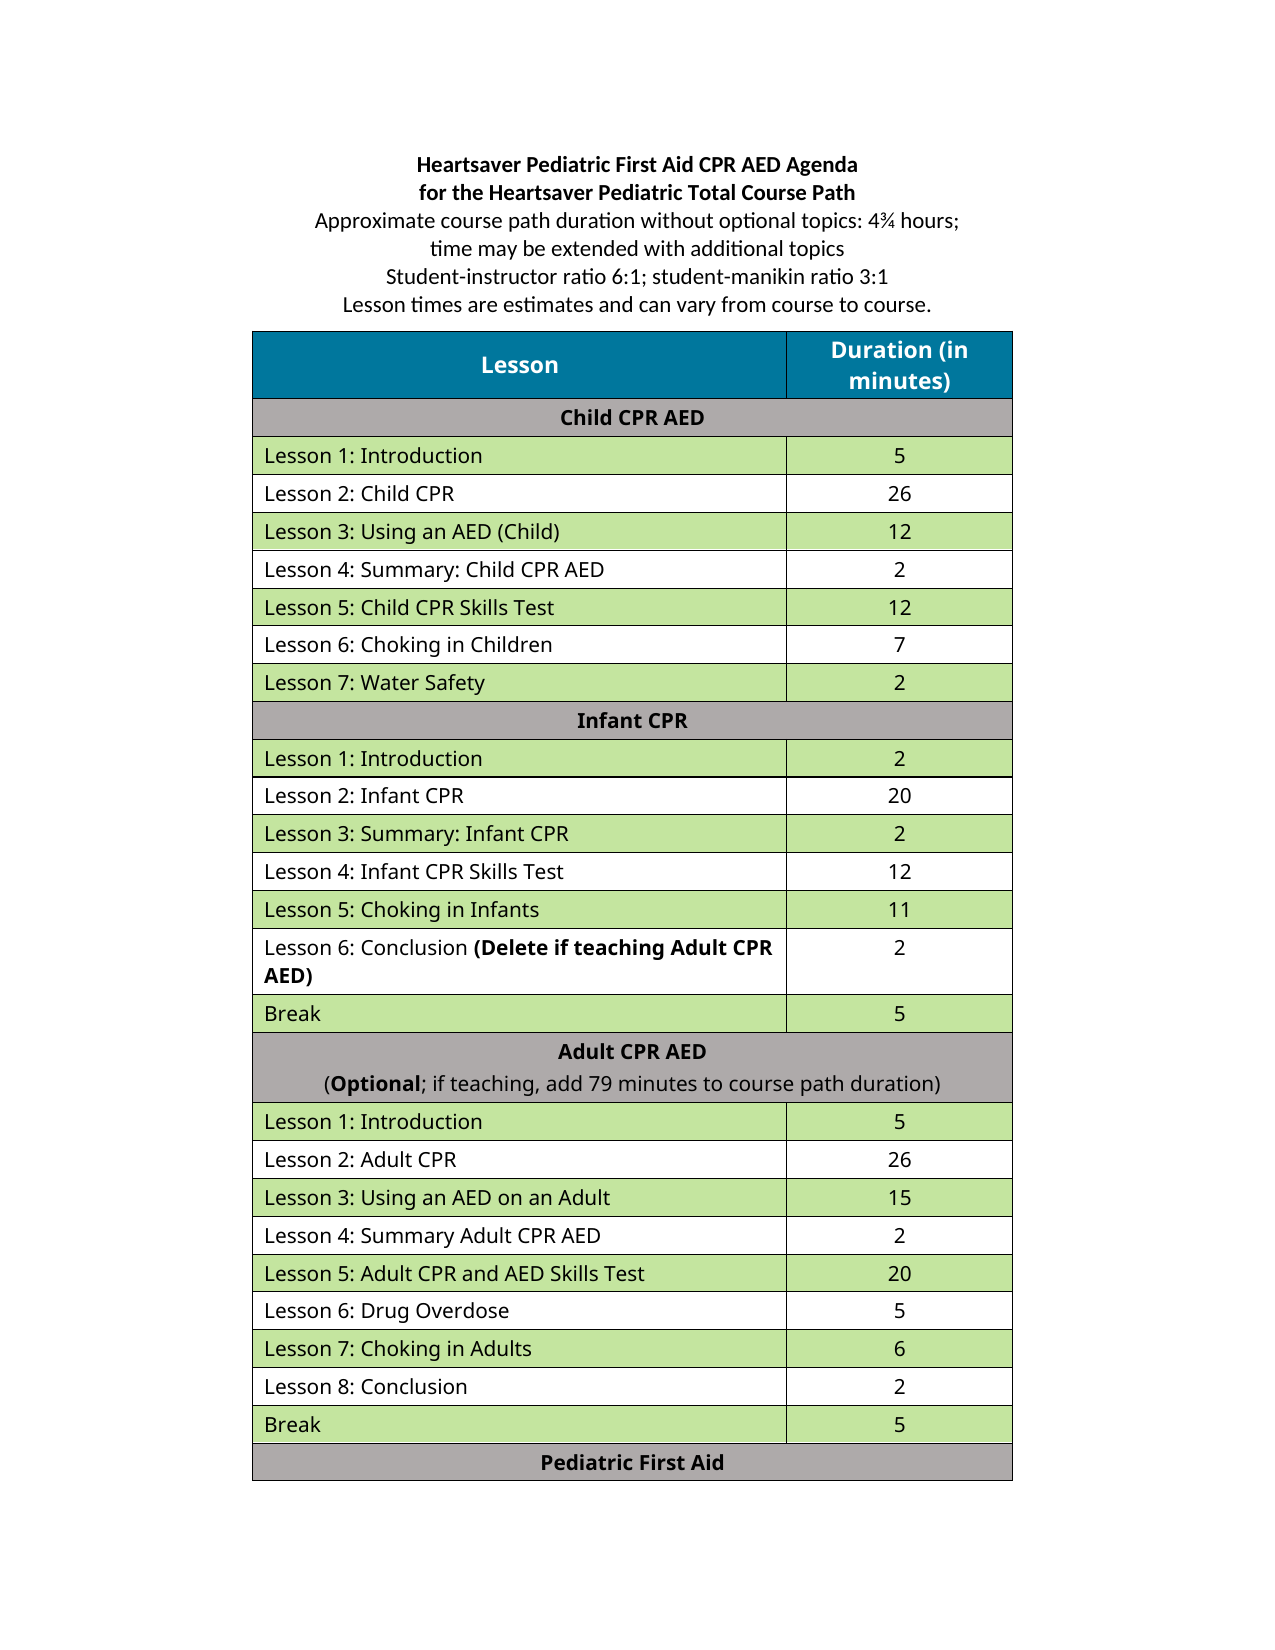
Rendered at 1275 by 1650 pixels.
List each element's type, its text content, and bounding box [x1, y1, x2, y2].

text time may be extended with additional topics [150, 234, 1125, 262]
table_cell Lesson 3: Summary: Infant CPR [253, 815, 786, 852]
table_cell Lesson 6: Conclusion (Delete if teaching Adult CPR AED) [253, 929, 786, 994]
table_cell Lesson 4: Summary Adult CPR AED [253, 1217, 786, 1253]
table_cell 2 [787, 1368, 1012, 1405]
table_cell 5 [787, 1103, 1012, 1140]
table_cell 5 [787, 1292, 1012, 1329]
text Approximate course path duration without optional topics: 4¾ hours; [150, 206, 1125, 234]
table_cell Lesson 4: Summary: Child CPR AED [253, 551, 786, 587]
table_cell Infant CPR [253, 702, 1012, 739]
table_cell Lesson 2: Infant CPR [253, 778, 786, 814]
table_cell Lesson 1: Introduction [253, 740, 786, 776]
table_cell 11 [787, 891, 1012, 928]
text Heartsaver Pediatric First Aid CPR AED Agenda [150, 150, 1125, 178]
table_cell 2 [787, 929, 1012, 994]
table_cell 6 [787, 1330, 1012, 1367]
table_cell Lesson 4: Infant CPR Skills Test [253, 853, 786, 890]
table_cell 12 [787, 589, 1012, 625]
table_cell 26 [787, 475, 1012, 512]
table_cell Lesson 5: Child CPR Skills Test [253, 589, 786, 625]
table_cell 12 [787, 513, 1012, 549]
table_cell 2 [787, 815, 1012, 852]
table_cell Lesson 1: Introduction [253, 1103, 786, 1140]
table_cell Lesson 6: Drug Overdose [253, 1292, 786, 1329]
table_cell 2 [787, 551, 1012, 587]
table_cell Lesson 2: Child CPR [253, 475, 786, 512]
table_header Duration (in minutes) [787, 332, 1012, 398]
table_cell 2 [787, 1217, 1012, 1253]
text for the Heartsaver Pediatric Total Course Path [150, 178, 1125, 206]
table_cell 26 [787, 1141, 1012, 1178]
table_cell Adult CPR AED (Optional; if teaching, add 79 minutes to course path duration) [253, 1033, 1012, 1102]
table_cell Break [253, 995, 786, 1032]
table_cell Lesson 5: Adult CPR and AED Skills Test [253, 1255, 786, 1291]
table_cell Lesson 1: Introduction [253, 437, 786, 474]
table_cell 7 [787, 626, 1012, 663]
table_cell 2 [787, 664, 1012, 701]
table_cell 20 [787, 778, 1012, 814]
table_cell Pediatric First Aid [253, 1444, 1012, 1480]
table_cell 12 [787, 853, 1012, 890]
table_cell Lesson 3: Using an AED (Child) [253, 513, 786, 549]
table_header Lesson [253, 332, 786, 398]
table_cell Lesson 7: Water Safety [253, 664, 786, 701]
text Lesson times are estimates and can vary from course to course. [150, 290, 1125, 318]
table_cell 15 [787, 1179, 1012, 1216]
table_cell Child CPR AED [253, 399, 1012, 436]
table_cell Lesson 8: Conclusion [253, 1368, 786, 1405]
table_cell Lesson 3: Using an AED on an Adult [253, 1179, 786, 1216]
table_cell 20 [787, 1255, 1012, 1291]
table_cell Lesson 6: Choking in Children [253, 626, 786, 663]
table_cell 5 [787, 1406, 1012, 1442]
table_cell Lesson 5: Choking in Infants [253, 891, 786, 928]
text Student-instructor ratio 6:1; student-manikin ratio 3:1 [150, 262, 1125, 290]
table_cell Lesson 2: Adult CPR [253, 1141, 786, 1178]
table_cell 2 [787, 740, 1012, 776]
table_cell Lesson 7: Choking in Adults [253, 1330, 786, 1367]
table_cell Break [253, 1406, 786, 1442]
table_cell 5 [787, 437, 1012, 474]
table_cell 5 [787, 995, 1012, 1032]
